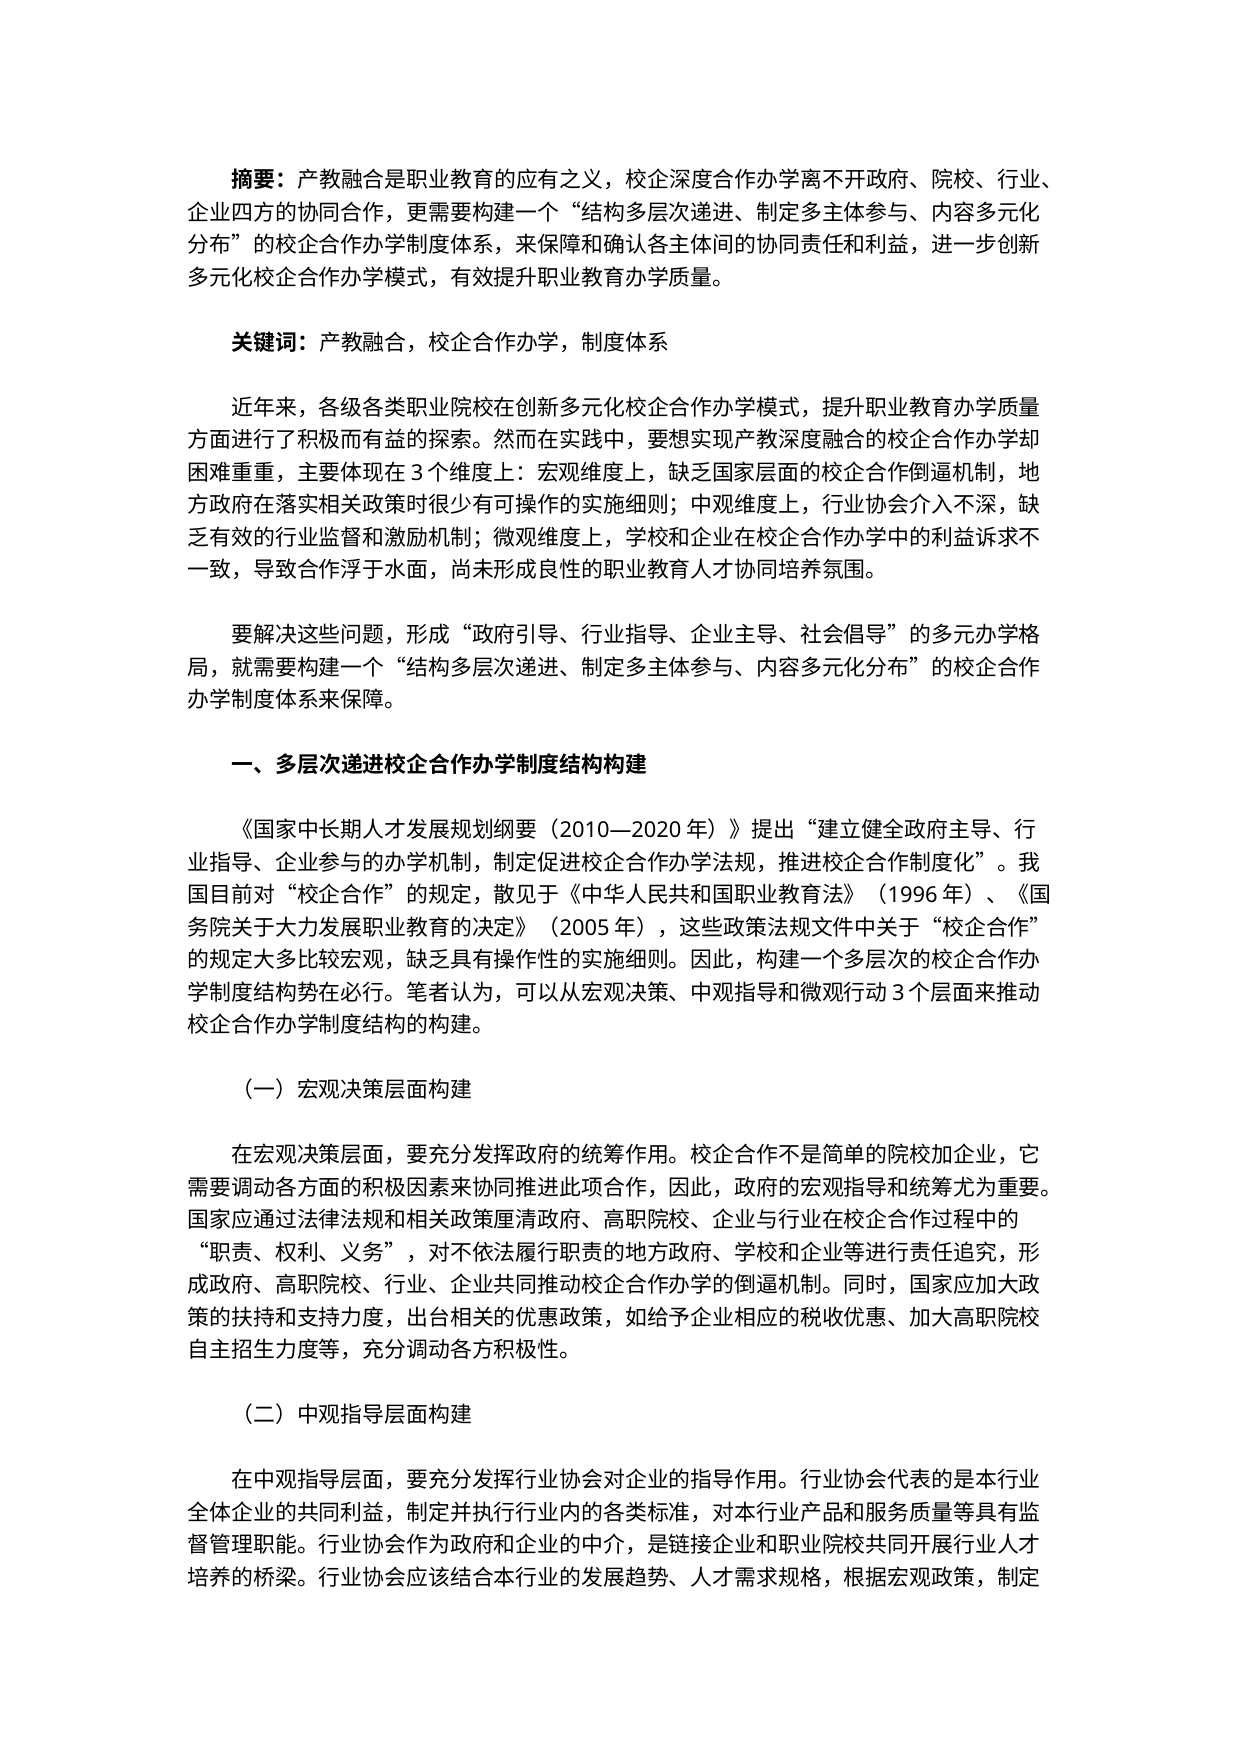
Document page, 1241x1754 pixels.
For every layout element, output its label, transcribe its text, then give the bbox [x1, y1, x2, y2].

text 一、多层次递进校企合作办学制度结构构建 [187, 747, 1053, 779]
text 关键词：产教融合，校企合作办学，制度体系 [187, 324, 1053, 357]
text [187, 1462, 1053, 1592]
text 《国家中长期人才发展规划纲要（2010—2020年）》提出“建立健全政府主导、行业指导、企业参与的办学机制，制定促进校企合作办学法规，推进校企合作制度化”。我国目前对“校企合作”的规定，散见于《中华人民共和国职业教育法》（1996年）、《国务院关于大力发展职业教育的决定》（2005年），这些政策法规文件中关于“校企合作”的规定大多比较宏观，缺乏具有操作性的实施细则。因此，构建一个多层次的校企合作办学制度结构势在必行。笔者认为，可以从宏观决策、中观指导和微观行动3个层面来推动校企合作办学制度结构的构建。 [187, 812, 1053, 1039]
text 要解决这些问题，形成“政府引导、行业指导、企业主导、社会倡导”的多元办学格局，就需要构建一个“结构多层次递进、制定多主体参与、内容多元化分布”的校企合作办学制度体系来保障。 [187, 617, 1053, 714]
text 在宏观决策层面，要充分发挥政府的统筹作用。校企合作不是简单的院校加企业，它需要调动各方面的积极因素来协同推进此项合作，因此，政府的宏观指导和统筹尤为重要。国家应通过法律法规和相关政策厘清政府、高职院校、企业与行业在校企合作过程中的“职责、权利、义务”，对不依法履行职责的地方政府、学校和企业等进行责任追究，形成政府、高职院校、行业、企业共同推动校企合作办学的倒逼机制。同时，国家应加大政策的扶持和支持力度，出台相关的优惠政策，如给予企业相应的税收优惠、加大高职院校自主招生力度等，充分调动各方积极性。 [187, 1137, 1053, 1364]
text （二）中观指导层面构建 [187, 1397, 1053, 1429]
text （一）宏观决策层面构建 [187, 1072, 1053, 1104]
text 摘要：产教融合是职业教育的应有之义，校企深度合作办学离不开政府、院校、行业、企业四方的协同合作，更需要构建一个“结构多层次递进、制定多主体参与、内容多元化分布”的校企合作办学制度体系，来保障和确认各主体间的协同责任和利益，进一步创新多元化校企合作办学模式，有效提升职业教育办学质量。 [187, 162, 1053, 292]
text 近年来，各级各类职业院校在创新多元化校企合作办学模式，提升职业教育办学质量方面进行了积极而有益的探索。然而在实践中，要想实现产教深度融合的校企合作办学却困难重重，主要体现在3个维度上：宏观维度上，缺乏国家层面的校企合作倒逼机制，地方政府在落实相关政策时很少有可操作的实施细则；中观维度上，行业协会介入不深，缺乏有效的行业监督和激励机制；微观维度上，学校和企业在校企合作办学中的利益诉求不一致，导致合作浮于水面，尚未形成良性的职业教育人才协同培养氛围。 [187, 389, 1053, 584]
